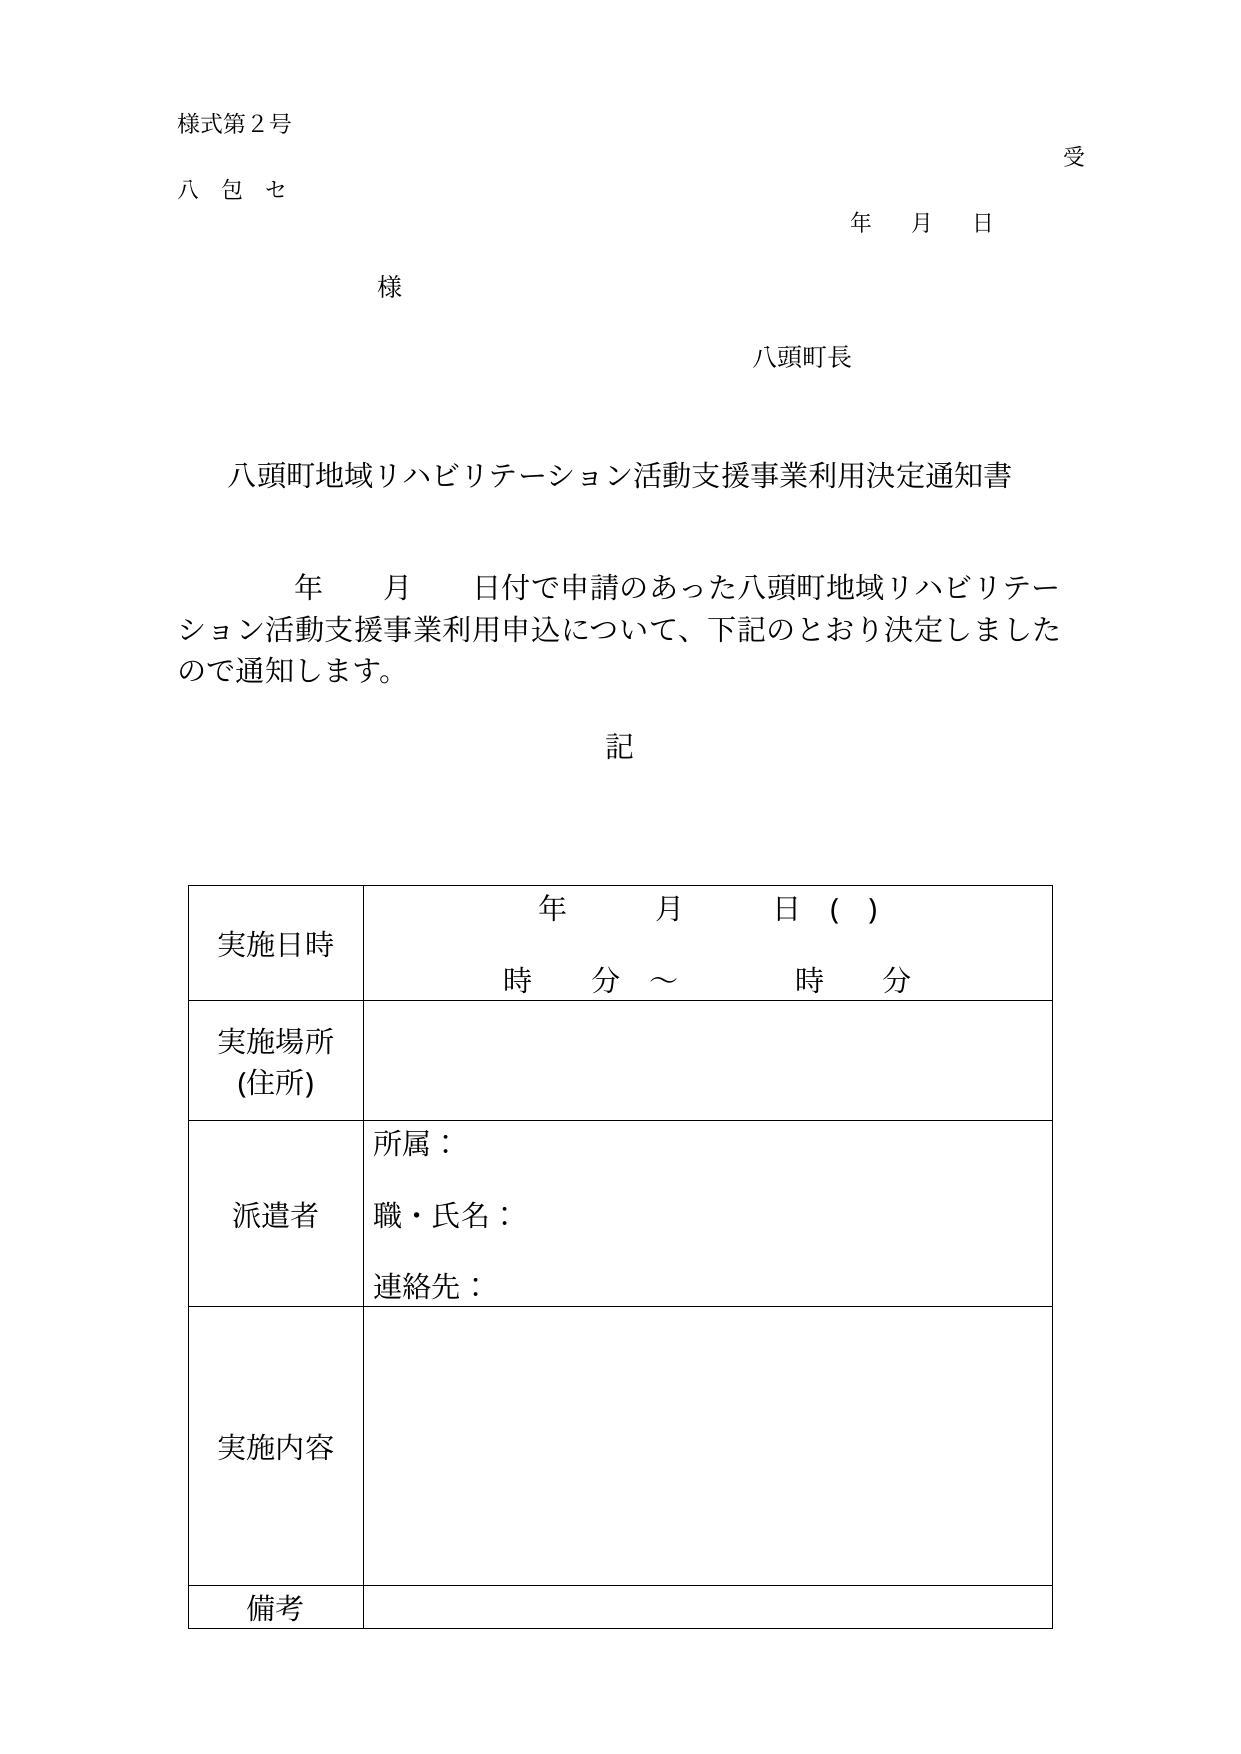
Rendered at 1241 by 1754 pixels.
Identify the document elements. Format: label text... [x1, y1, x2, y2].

table_cell 備考 [189, 1586, 363, 1628]
table_header 年 月 日 ( ) 時 分 ～ 時 分 [364, 886, 1052, 1000]
table_cell 所属： 職・氏名： 連絡先： [364, 1121, 1052, 1306]
table_cell 実施内容 [189, 1307, 363, 1585]
text 記 [177, 724, 1063, 766]
text 年 月 日 [177, 205, 1063, 238]
text 年 月 日付で申請のあった八頭町地域リハビリテーション活動支援事業利用申込について、下記のとおり決定しましたので通知します。 [177, 564, 1063, 690]
table_header 実施日時 [189, 886, 363, 1000]
text 受八包セ [177, 139, 1063, 205]
table_cell [364, 1586, 1052, 1628]
table_cell 派遣者 [189, 1121, 363, 1306]
table_cell 実施場所 (住所) [189, 1001, 363, 1120]
text 様 [177, 268, 1063, 304]
text 八頭町地域リハビリテーション活動支援事業利用決定通知書 [177, 453, 1063, 495]
text 様式第２号 [177, 106, 1063, 139]
table_cell [364, 1001, 1052, 1120]
text 八頭町長 [177, 338, 1063, 374]
table_cell [364, 1307, 1052, 1585]
